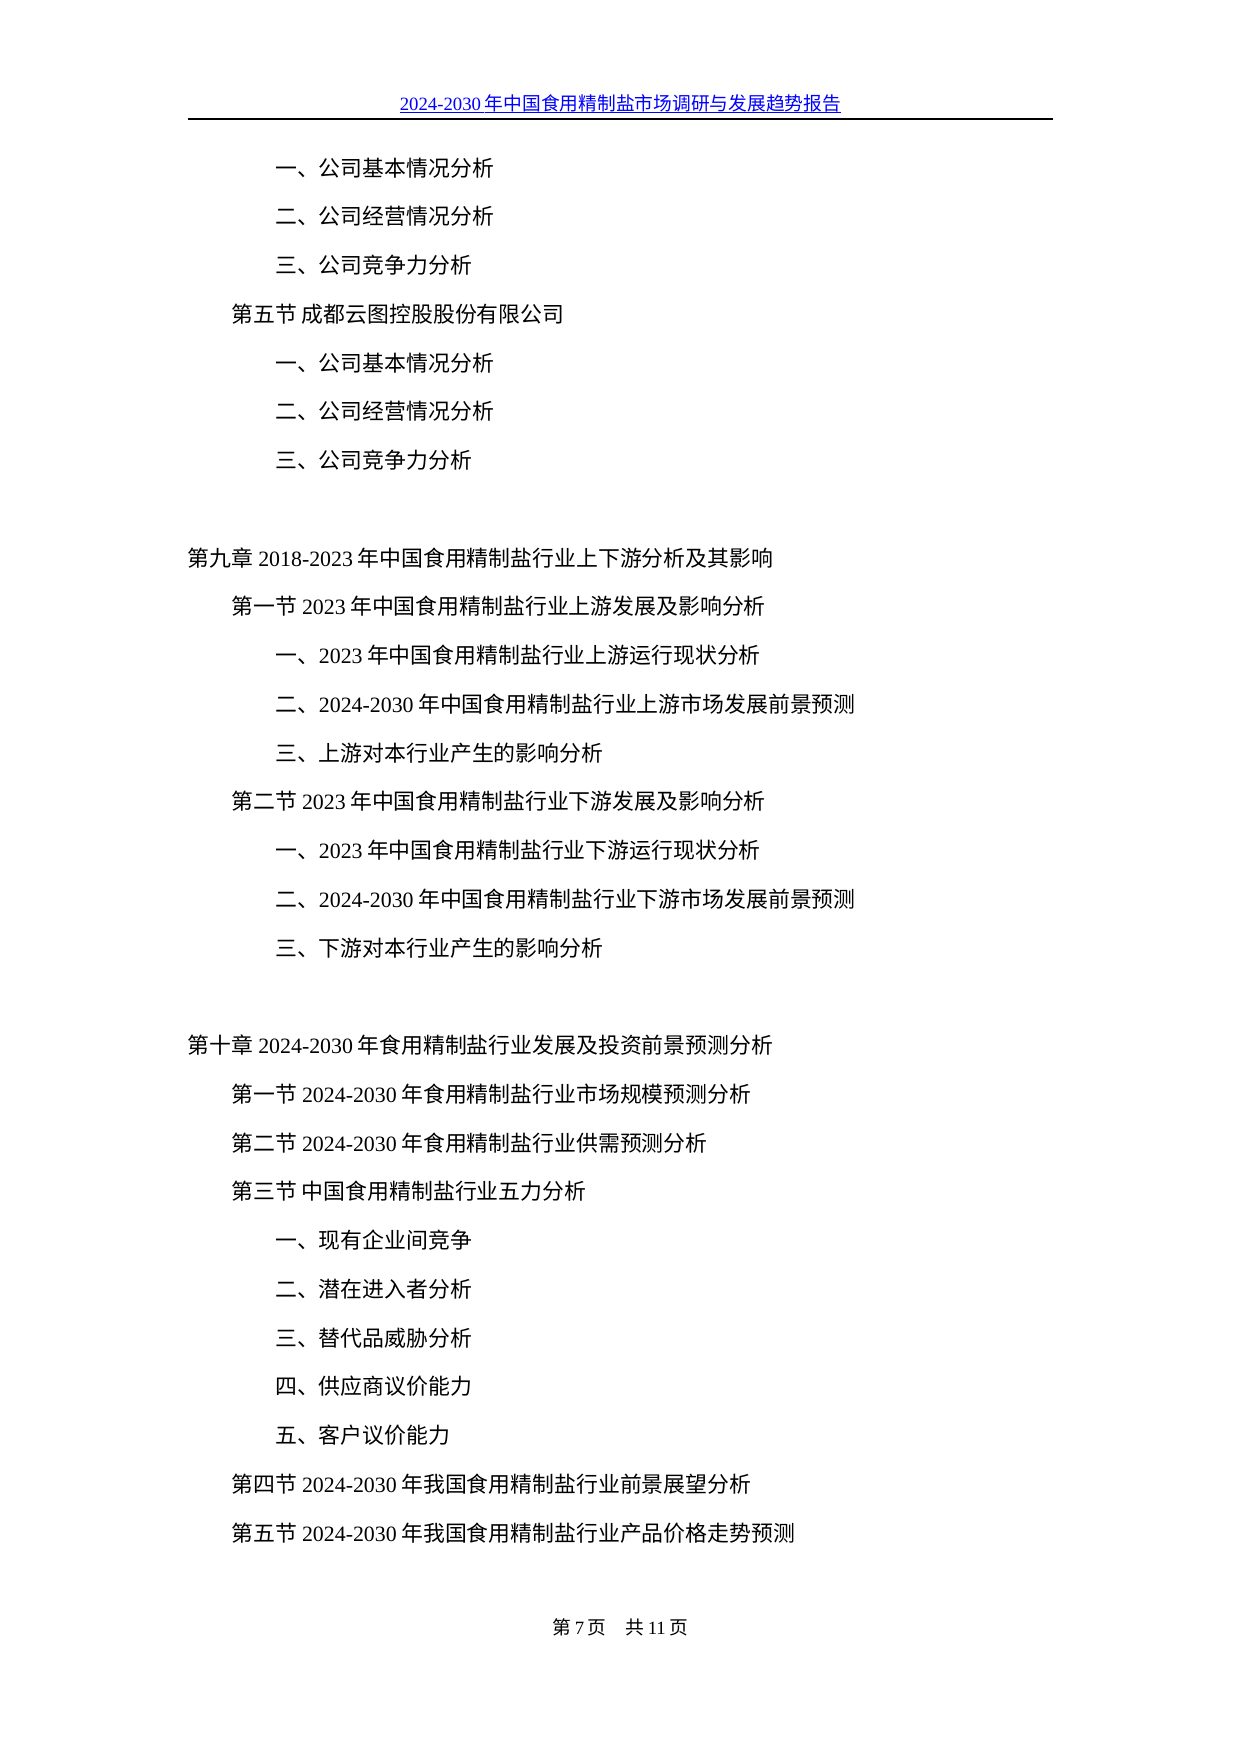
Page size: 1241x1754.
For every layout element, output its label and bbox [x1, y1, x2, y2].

text [187, 150, 1053, 1548]
